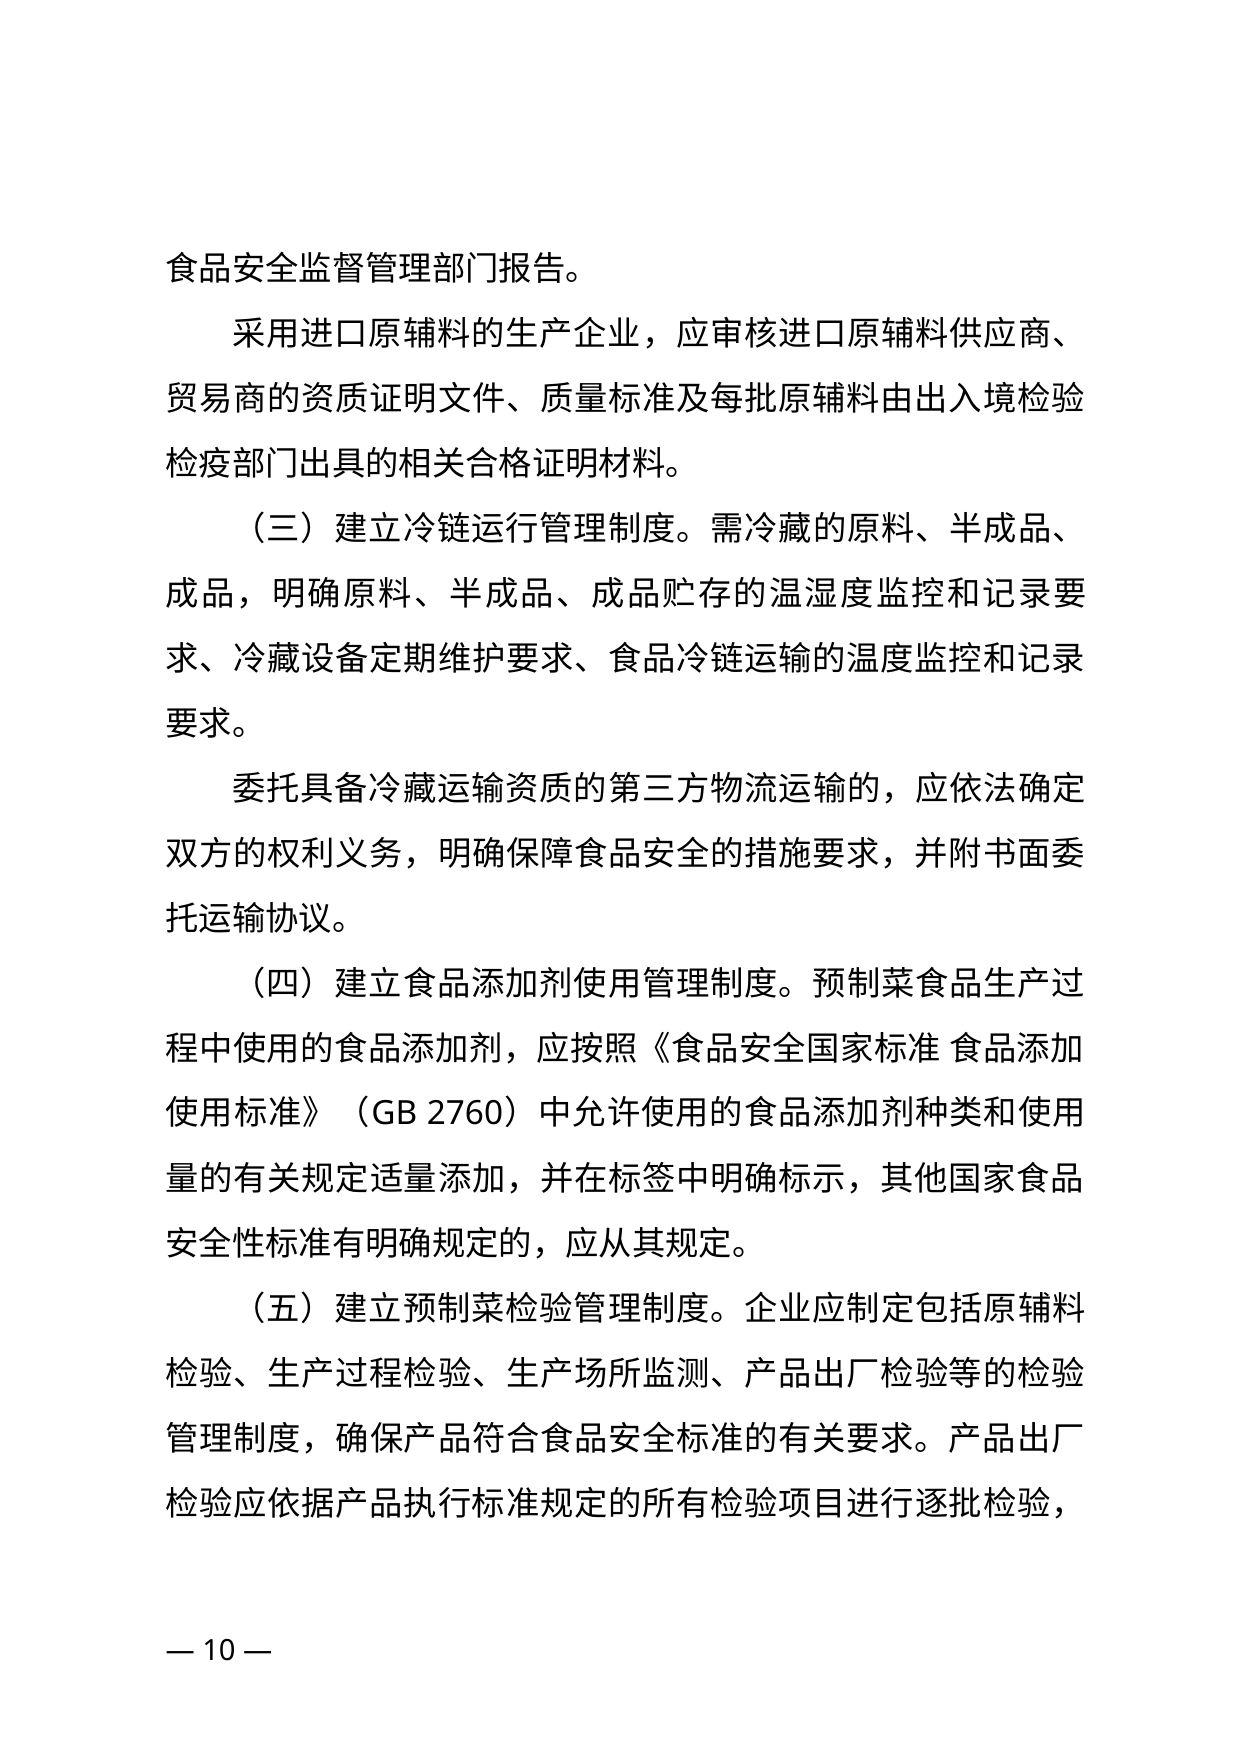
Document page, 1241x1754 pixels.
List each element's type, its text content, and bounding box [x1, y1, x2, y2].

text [165, 1273, 1087, 1533]
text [165, 233, 1087, 298]
text （三）建立冷链运行管理制度。需冷藏的原料、半成品、成品，明确原料、半成品、成品贮存的温湿度监控和记录要求、冷藏设备定期维护要求、食品冷链运输的温度监控和记录要求。 [165, 493, 1087, 753]
text 委托具备冷藏运输资质的第三方物流运输的，应依法确定双方的权利义务，明确保障食品安全的措施要求，并附书面委托运输协议。 [165, 753, 1087, 948]
text （四）建立食品添加剂使用管理制度。预制菜食品生产过程中使用的食品添加剂，应按照《食品安全国家标准 食品添加使用标准》（GB 2760）中允许使用的食品添加剂种类和使用量的有关规定适量添加，并在标签中明确标示，其他国家食品安全性标准有明确规定的，应从其规定。 [165, 948, 1087, 1273]
text 采用进口原辅料的生产企业，应审核进口原辅料供应商、贸易商的资质证明文件、质量标准及每批原辅料由出入境检验检疫部门出具的相关合格证明材料。 [165, 298, 1087, 493]
